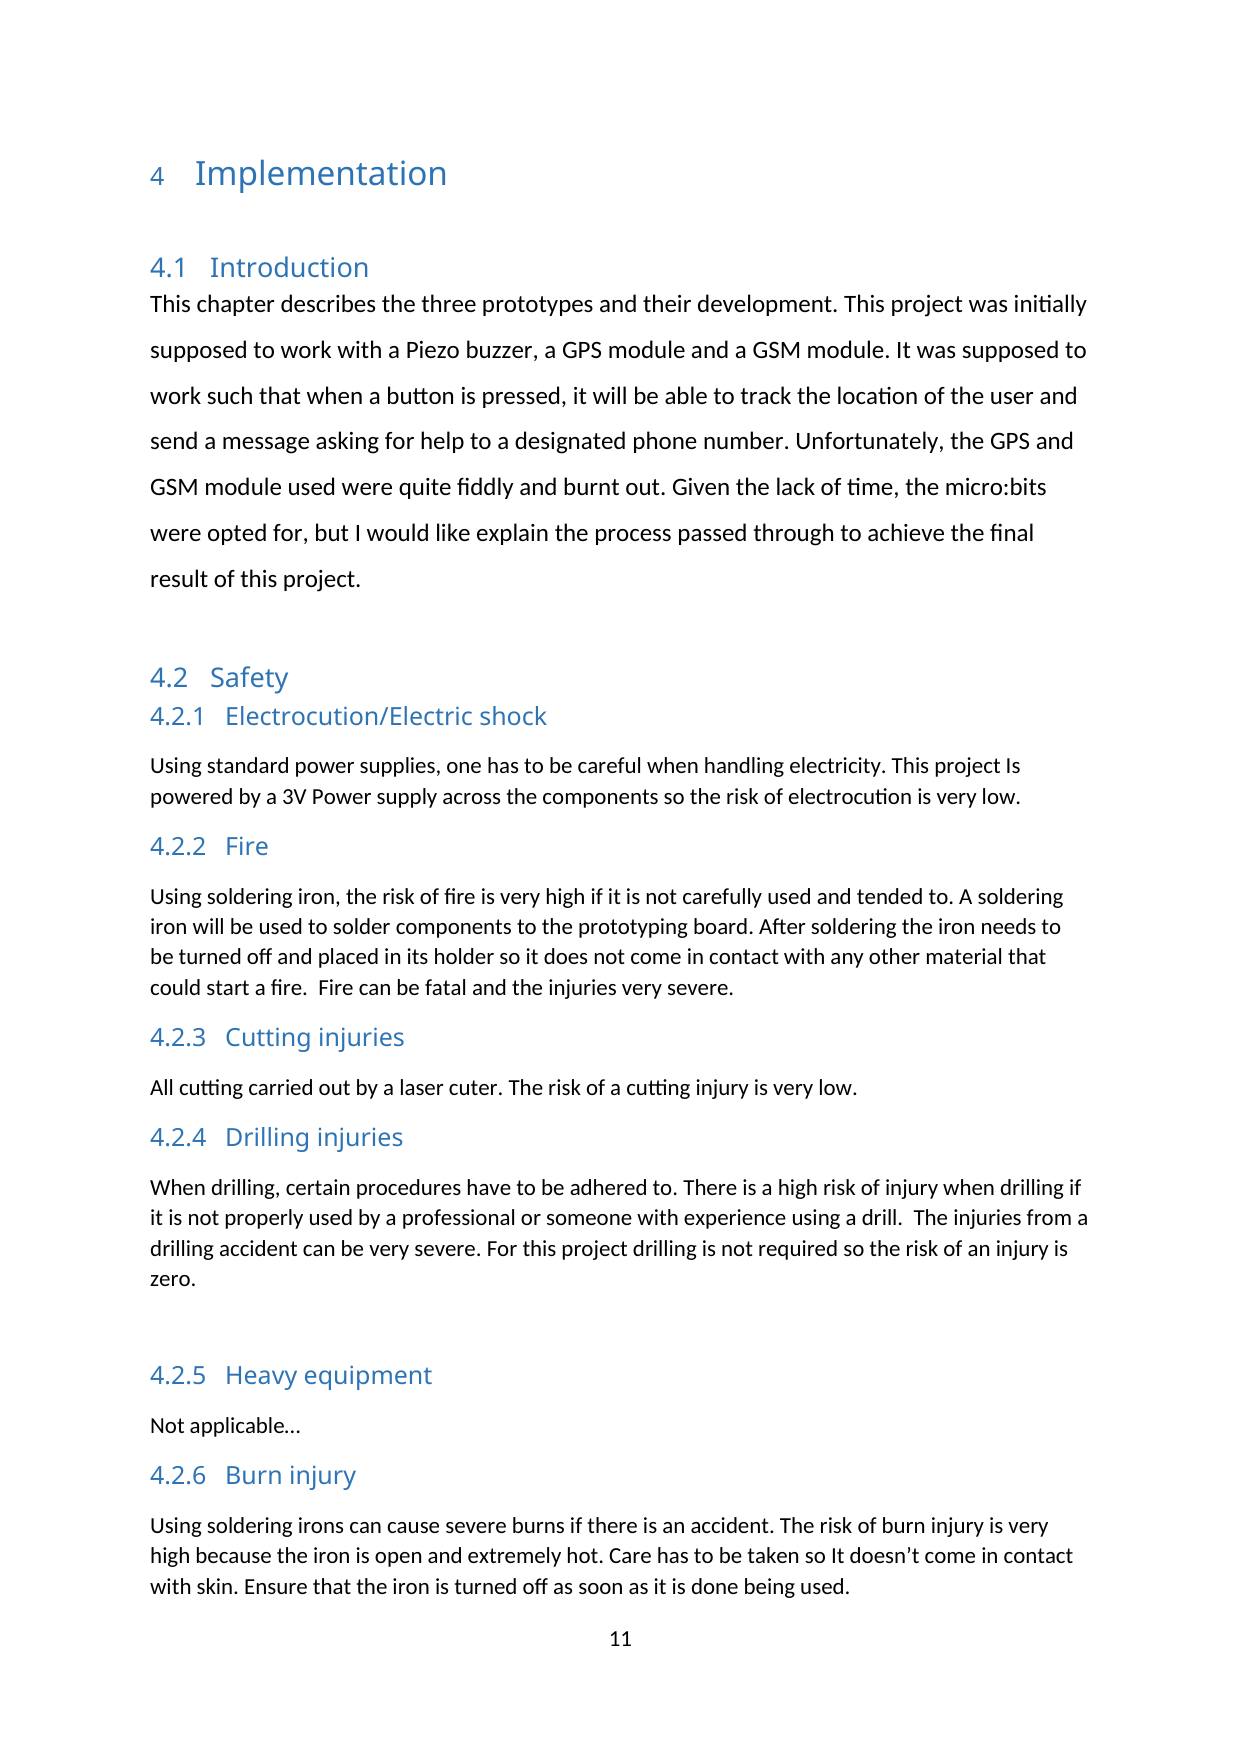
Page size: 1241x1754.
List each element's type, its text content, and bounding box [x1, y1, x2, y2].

text Using soldering iron, the risk of fire is very high if it is not carefully used and tended to. A soldering iron will be used to solder components to the prototyping board. After soldering the iron needs to be turned off and placed in its holder so it does not come in contact with any other material that could start a fire. Fire can be fatal and the injuries very severe. [150, 882, 1090, 1001]
text All cutting carried out by a laser cuter. The risk of a cutting injury is very low. [150, 1073, 1090, 1101]
text When drilling, certain procedures have to be adhered to. There is a high risk of injury when drilling if it is not properly used by a professional or someone with experience using a drill. The injuries from a drilling accident can be very severe. For this project drilling is not required so the risk of an injury is zero. [150, 1173, 1090, 1292]
text Using soldering irons can cause severe burns if there is an accident. The risk of burn injury is very high because the iron is open and extremely hot. Care has to be taken so It doesn’t come in contact with skin. Ensure that the iron is turned off as soon as it is done being used. [150, 1511, 1090, 1600]
subtitle Heavy equipment [150, 1358, 1090, 1392]
text This chapter describes the three prototypes and their development. This project was initially supposed to work with a Piezo buzzer, a GPS module and a GSM module. It was supposed to work such that when a button is pressed, it will be able to track the location of the user and send a message asking for help to a designated phone number. Unfortunately, the GPS and GSM module used were quite fiddly and burnt out. Given the lack of time, the micro:bits were opted for, but I would like explain the process passed through to achieve the final result of this project. [150, 288, 1090, 593]
subtitle Electrocution/Electric shock [150, 698, 1090, 732]
subtitle Burn injury [150, 1458, 1090, 1492]
subtitle Fire [150, 829, 1090, 863]
text Using standard power supplies, one has to be careful when handling electricity. This project Is powered by a 3V Power supply across the components so the risk of electrocution is very low. [150, 752, 1090, 810]
subtitle Drilling injuries [150, 1120, 1090, 1154]
subtitle Cutting injuries [150, 1019, 1090, 1054]
subtitle Introduction [150, 248, 1090, 285]
subtitle Safety [150, 658, 1090, 695]
subtitle Implementation [150, 150, 1090, 195]
text Not applicable… [150, 1411, 1090, 1439]
